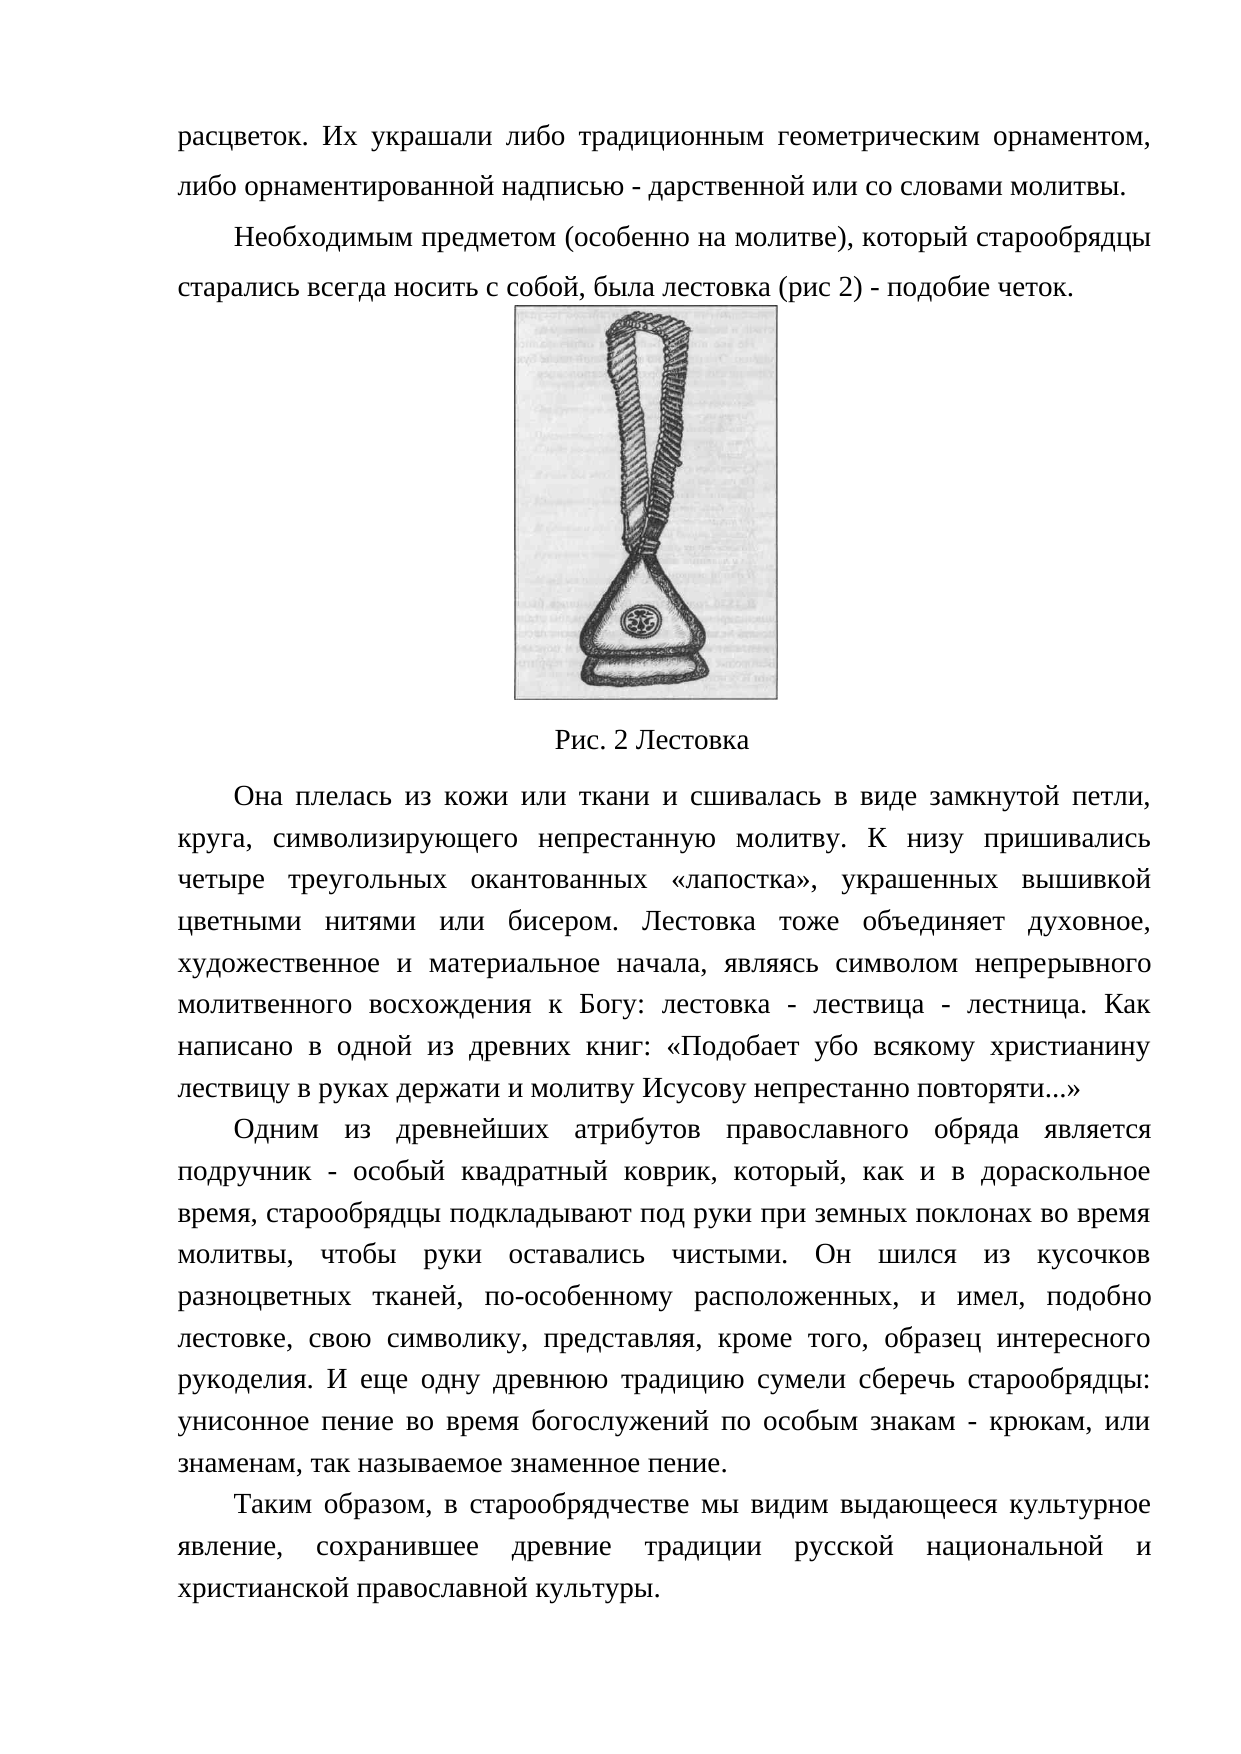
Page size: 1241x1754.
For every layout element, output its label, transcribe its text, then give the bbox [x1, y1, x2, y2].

picture [514, 305, 778, 700]
text Таким образом, в старообрядчестве мы видим выдающееся культурное явление, сохранившее древние традиции русской национальной и христианской православной культуры. [177, 1481, 1152, 1606]
text Необходимым предметом (особенно на молитве), который старообрядцы старались всегда носить с собой, была лестовка (рис 2) - подобие четок. [177, 219, 1152, 303]
text Одним из древнейших атрибутов православного обряда является подручник - особый квадратный коврик, который, как и в дораскольное время, старообрядцы подкладывают под руки при земных поклонах во время молитвы, чтобы руки оставались чистыми. Он шился из кусочков разноцветных тканей, по-особенному расположенных, и имел, подобно лестовке, свою символику, представляя, кроме того, образец интересного рукоделия. И еще одну древнюю традицию сумели сберечь старообрядцы: унисонное пение во время богослужений по особым знакам - крюкам, или знаменам, так называемое знаменное пение. [177, 1106, 1152, 1481]
text Рис. 2 Лестовка [177, 722, 1152, 755]
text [177, 118, 1152, 202]
text Она плелась из кожи или ткани и сшивалась в виде замкнутой петли, круга, символизирующего непрестанную молитву. К низу пришивались четыре треугольных окантованных «лапостка», украшенных вышивкой цветными нитями или бисером. Лестовка тоже объединяет духовное, художественное и материальное начала, являясь символом непрерывного молитвенного восхождения к Богу: лестовка - лествица - лестница. Как написано в одной из древних книг: «Подобает убо всякому христианину лествицу в руках держати и молитву Исусову непрестанно повторяти...» [177, 772, 1152, 1106]
